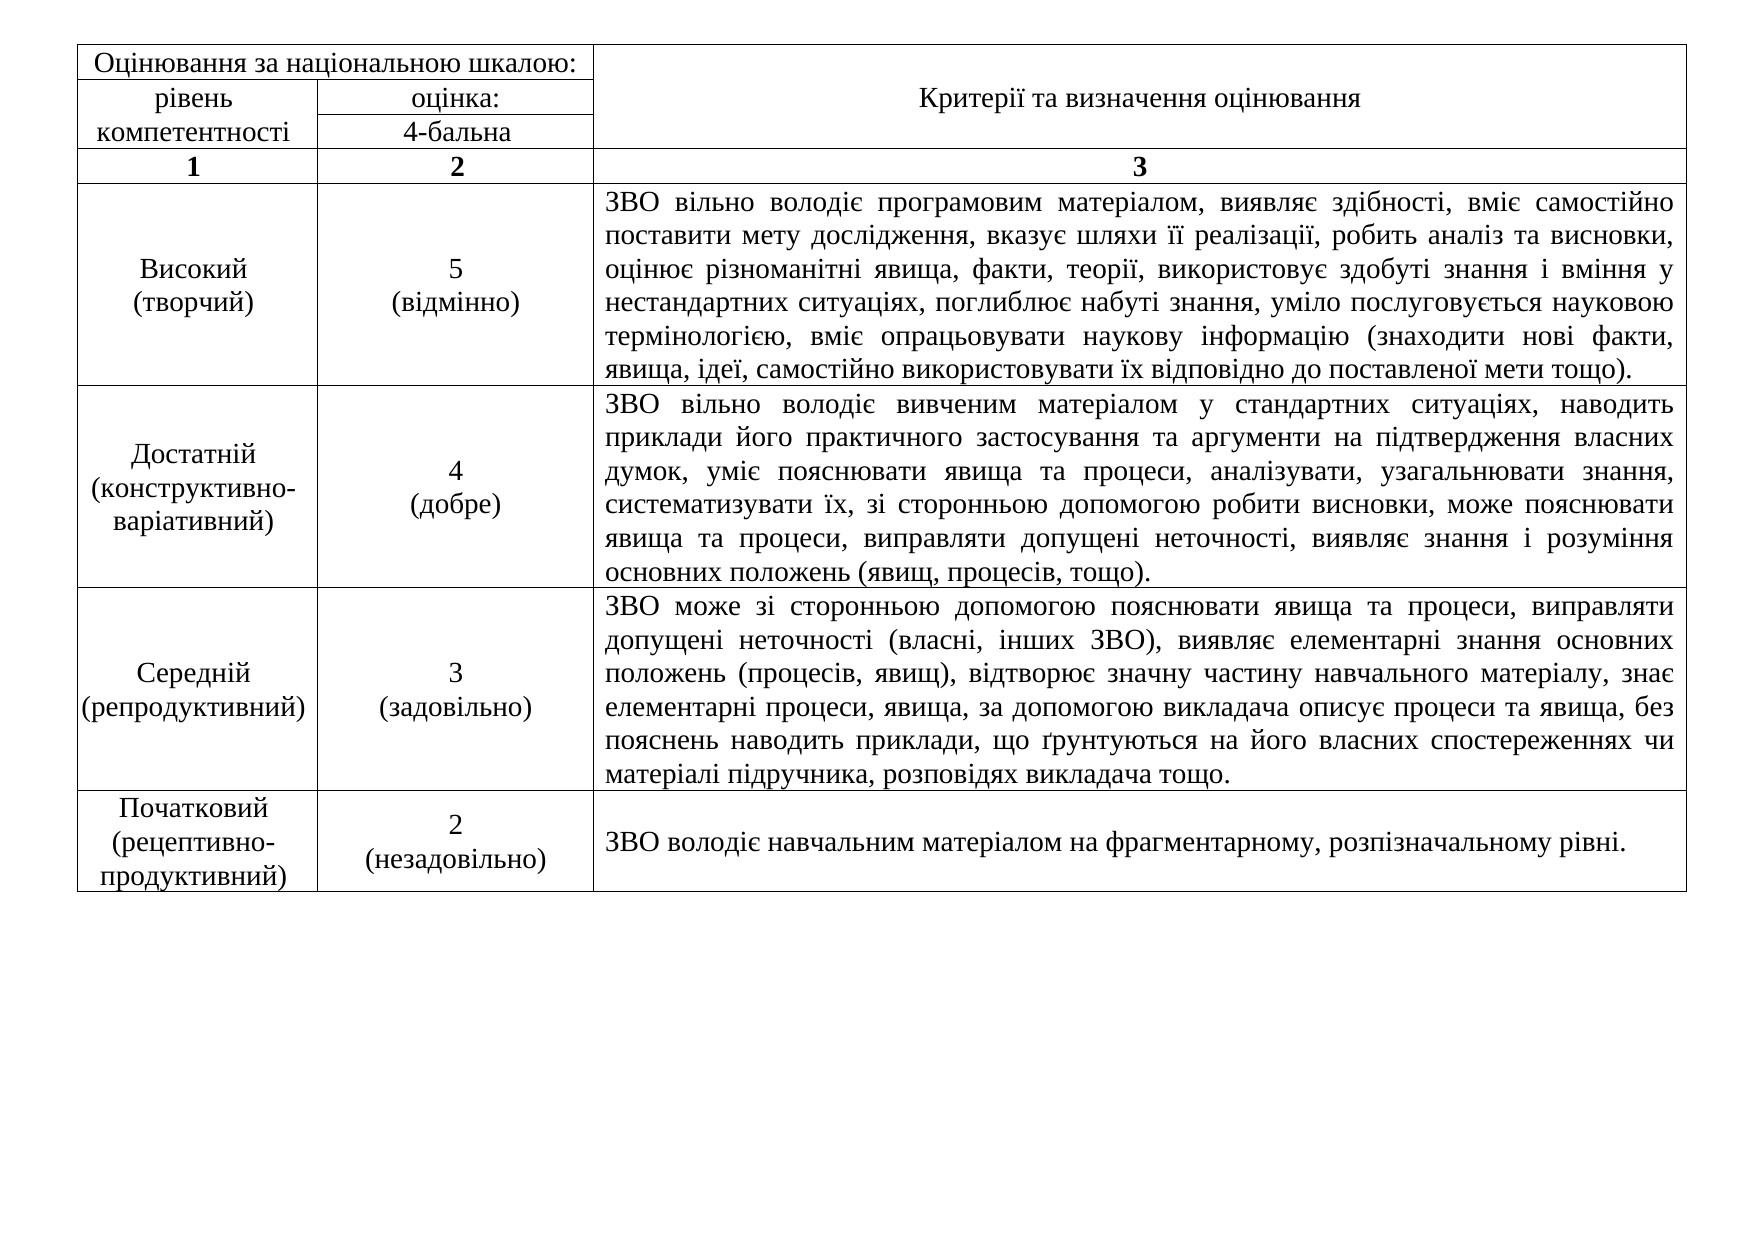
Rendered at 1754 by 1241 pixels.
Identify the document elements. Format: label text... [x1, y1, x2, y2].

table_cell Оцінювання за національною шкалою: [78, 45, 593, 79]
table_cell 5 (відмінно) [318, 184, 593, 385]
table_cell Достатній (конструктивно-варіативний) [78, 386, 317, 587]
table_cell 1 [78, 149, 317, 183]
table_cell ЗВО вiльно володiє вивченим матерiалом у стандартних ситуацiях, наводить приклади його практичного застосування та аргументи на пiдтвердження власних думок, умiє пояснювати явища та процеси, аналiзувати, узагальнювати знання, систематизувати їх, зi сторонньою допомогою робити висновки, може пояснювати явища та процеси, виправляти допущенi неточностi, виявляє знання i розумiння основних положень (явищ, процесів, тощо). [594, 386, 1686, 587]
table_cell 3 (задовільно) [318, 588, 593, 789]
table_cell ЗВО може зi сторонньою допомогою пояснювати явища та процеси, виправляти допущенi неточностi (власнi, iнших ЗВО), виявляє елементарнi знання основних положень (процесів, явищ), вiдтворює значну частину навчального матерiалу, знає елементарні процеси, явища, за допомогою викладача описує процеси та явища, без пояснень наводить приклади, що ґрунтуються на його власних спостереженнях чи матерiалi пiдручника, розповiдях викладача тощо. [594, 588, 1686, 789]
table_cell Високий (творчий) [78, 184, 317, 385]
table_cell Критерії та визначення оцінювання [594, 45, 1686, 148]
table_cell 2 [318, 149, 593, 183]
table_cell 2 (незадовільно) [318, 791, 593, 891]
table_cell 3 [594, 149, 1686, 183]
table_cell 4 (добре) [318, 386, 593, 587]
table_cell 4-бальна [318, 115, 593, 148]
table_cell Початковий (рецептивно-продуктивний) [78, 791, 317, 891]
table_cell ЗВО володіє навчальним матеріалом на фрагментарному, розпізначальному рівні. [594, 791, 1686, 891]
table_cell Середній (репродуктивний) [78, 588, 317, 789]
table_cell оцінка: [318, 80, 593, 113]
table_cell ЗВО вiльно володiє програмовим матерiалом, виявляє здiбностi, вмiє самостiйно поставити мету дослiдження, вказує шляхи її реалiзацiї, робить аналiз та висновки, оцiнює рiзноманiтнi явища, факти, теорiї, використовує здобутi знання i вмiння у нестандартних ситуацiях, поглиблює набутi знання, умiло послуговується науковою термiнологiєю, вмiє опрацьовувати наукову iнформацiю (знаходити новi факти, явища, iдеї, самостiйно використовувати їх вiдповiдно до поставленої мети тощо). [594, 184, 1686, 385]
table_cell рівень компетентності [78, 80, 317, 148]
